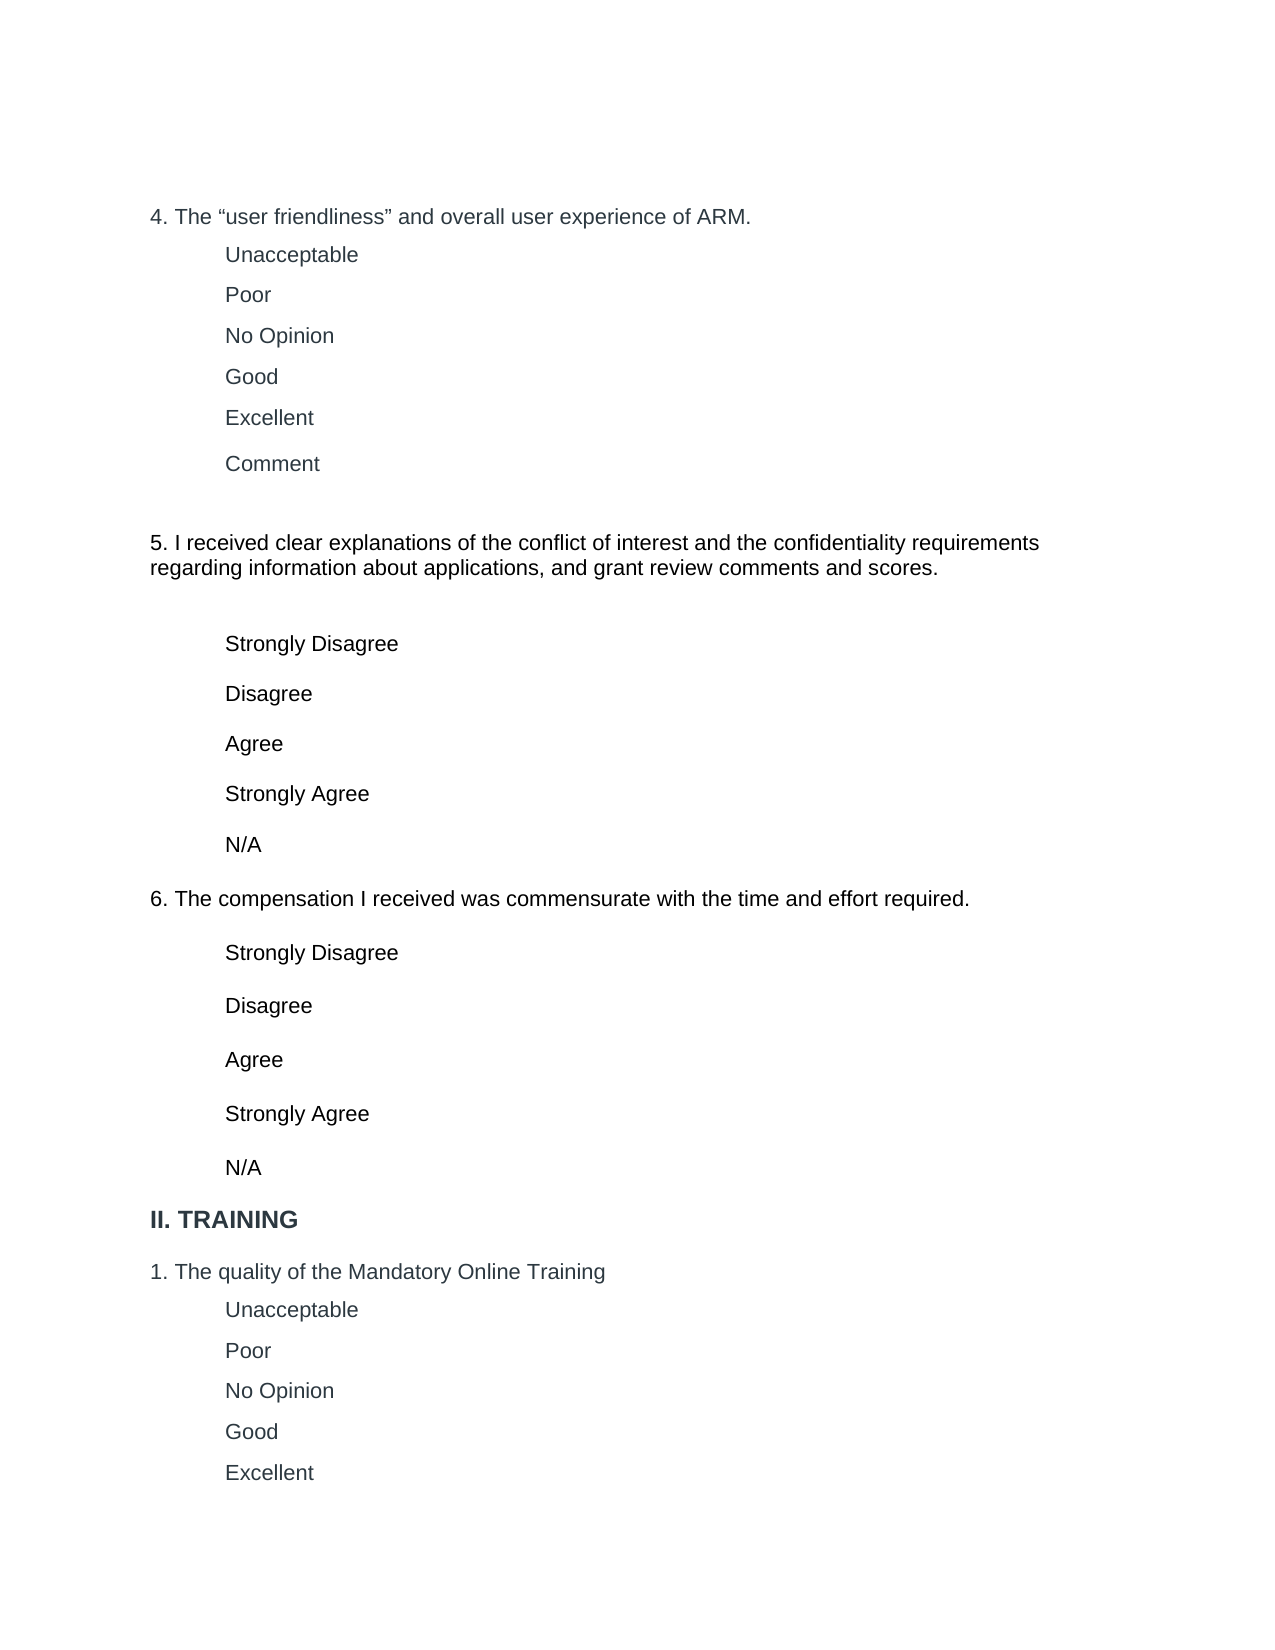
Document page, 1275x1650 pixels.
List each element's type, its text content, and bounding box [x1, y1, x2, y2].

text Good [225, 1419, 1125, 1444]
text Unacceptable [150, 1297, 1125, 1322]
text Excellent [225, 405, 1125, 430]
text Strongly Agree [225, 781, 1125, 806]
text 6. The compensation I received was commensurate with the time and effort required. [150, 885, 1125, 911]
text Disagree [225, 681, 1125, 706]
text Excellent [225, 1460, 1125, 1485]
text Poor [225, 1337, 1125, 1363]
text 4. The “user friendliness” and overall user experience of ARM. [150, 204, 1125, 229]
text Strongly Disagree [225, 631, 1125, 656]
text N/A [225, 1155, 1125, 1180]
text 1. The quality of the Mandatory Online Training [150, 1259, 1125, 1284]
text II. TRAINING [150, 1205, 1125, 1234]
text 5. I received clear explanations of the conflict of interest and the confidentiality requirements regarding information about applications, and grant review comments and scores. [150, 530, 1125, 580]
text No Opinion [225, 323, 1125, 348]
text Disagree [225, 993, 1125, 1018]
text Strongly Disagree [225, 939, 1125, 964]
text Good [225, 364, 1125, 389]
text Agree [225, 731, 1125, 756]
text No Opinion [225, 1378, 1125, 1403]
text N/A [225, 831, 1125, 857]
text Poor [225, 282, 1125, 308]
text Strongly Agree [225, 1101, 1125, 1126]
text Unacceptable [150, 242, 1125, 267]
text Agree [225, 1047, 1125, 1072]
text Comment [225, 451, 1125, 476]
